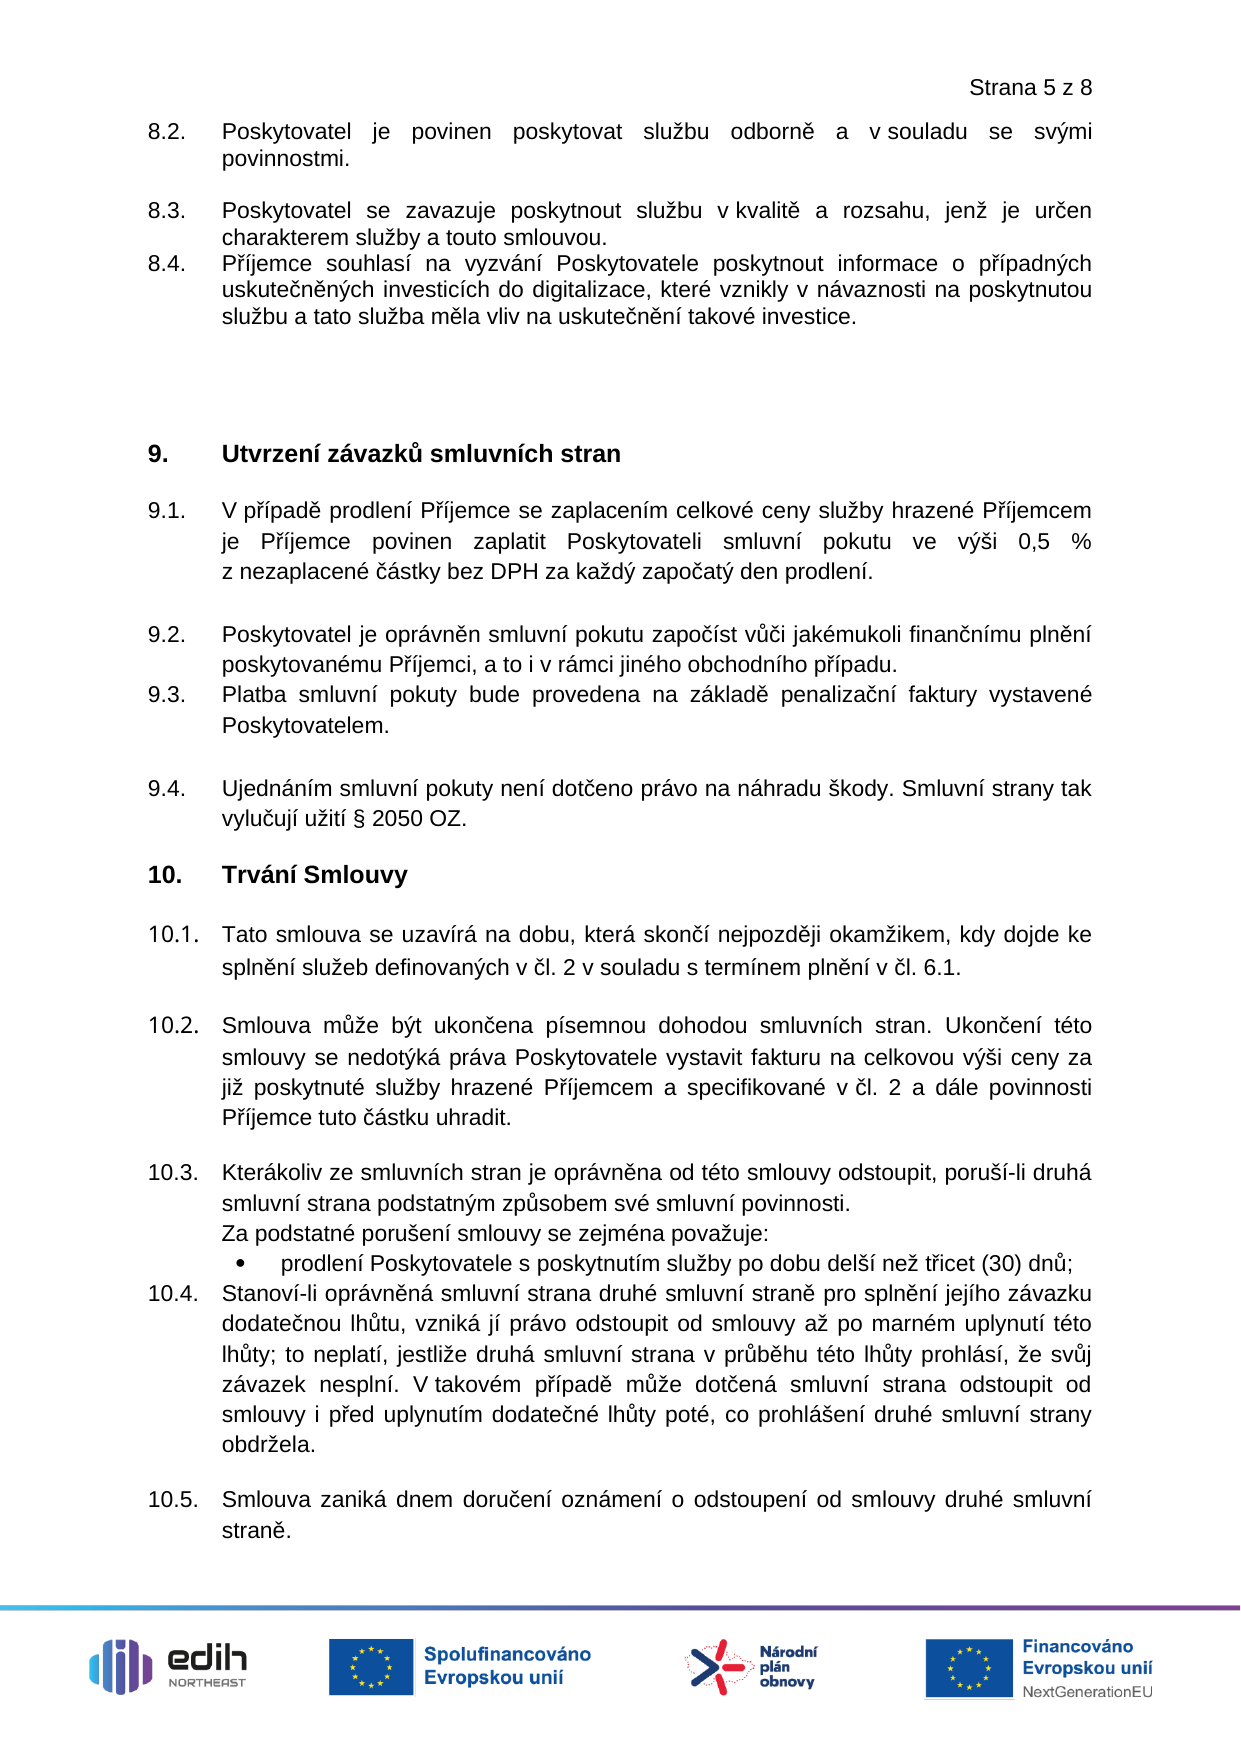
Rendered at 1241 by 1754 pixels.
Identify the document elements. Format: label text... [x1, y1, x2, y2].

text Za podstatné porušení smlouvy se zejména považuje: [221, 1220, 1092, 1246]
list Smlouva může být ukončena písemnou dohodou smluvních stran. Ukončení této smlouvy se nedotýká práva Poskytovatele vystavit fakturu na celkovou výši ceny za již poskytnuté služby hrazené Příjemcem a specifikované v čl. 2 a dále povinnosti Příjemce tuto částku uhradit. [148, 1009, 1092, 1131]
list prodlení Poskytovatele s poskytnutím služby po dobu delší než třicet (30) dnů; [236, 1250, 1092, 1276]
list Platba smluvní pokuty bude provedena na základě penalizační faktury vystavené Poskytovatelem. [148, 681, 1092, 738]
picture [0, 0, 1241, 1754]
subtitle Trvání Smlouvy [148, 860, 1092, 889]
subtitle Utvrzení závazků smluvních stran [148, 439, 1092, 468]
list Tato smlouva se uzavírá na dobu, která skončí nejpozději okamžikem, kdy dojde ke splnění služeb definovaných v čl. 2 v souladu s termínem plnění v čl. 6.1. [148, 918, 1092, 980]
list Poskytovatel se zavazuje poskytnout službu v kvalitě a rozsahu, jenž je určen charakterem služby a touto smlouvou. [148, 197, 1092, 250]
list Stanoví-li oprávněná smluvní strana druhé smluvní straně pro splnění jejího závazku dodatečnou lhůtu, vzniká jí právo odstoupit od smlouvy až po marném uplynutí této lhůty; to neplatí, jestliže druhá smluvní strana v průběhu této lhůty prohlásí, že svůj závazek nesplní. V takovém případě může dotčená smluvní strana odstoupit od smlouvy i před uplynutím dodatečné lhůty poté, co prohlášení druhé smluvní strany obdržela. [148, 1280, 1092, 1458]
list Kterákoliv ze smluvních stran je oprávněna od této smlouvy odstoupit, poruší-li druhá smluvní strana podstatným způsobem své smluvní povinnosti. [148, 1159, 1092, 1216]
list Smlouva zaniká dnem doručení oznámení o odstoupení od smlouvy druhé smluvní straně. [148, 1486, 1092, 1543]
list Poskytovatel je povinen poskytovat službu odborně a v souladu se svými povinnostmi. [148, 118, 1092, 171]
list Příjemce souhlasí na vyzvání Poskytovatele poskytnout informace o případných uskutečněných investicích do digitalizace, které vznikly v návaznosti na poskytnutou službu a tato služba měla vliv na uskutečnění takové investice. [148, 250, 1092, 329]
list V případě prodlení Příjemce se zaplacením celkové ceny služby hrazené Příjemcem je Příjemce povinen zaplatit Poskytovateli smluvní pokutu ve výši 0,5 % z nezaplacené částky bez DPH za každý započatý den prodlení. [148, 497, 1092, 584]
list Ujednáním smluvní pokuty není dotčeno právo na náhradu škody. Smluvní strany tak vylučují užití § 2050 OZ. [148, 775, 1092, 831]
list Poskytovatel je oprávněn smluvní pokutu započíst vůči jakémukoli finančnímu plnění poskytovanému Příjemci, a to i v rámci jiného obchodního případu. [148, 621, 1092, 678]
